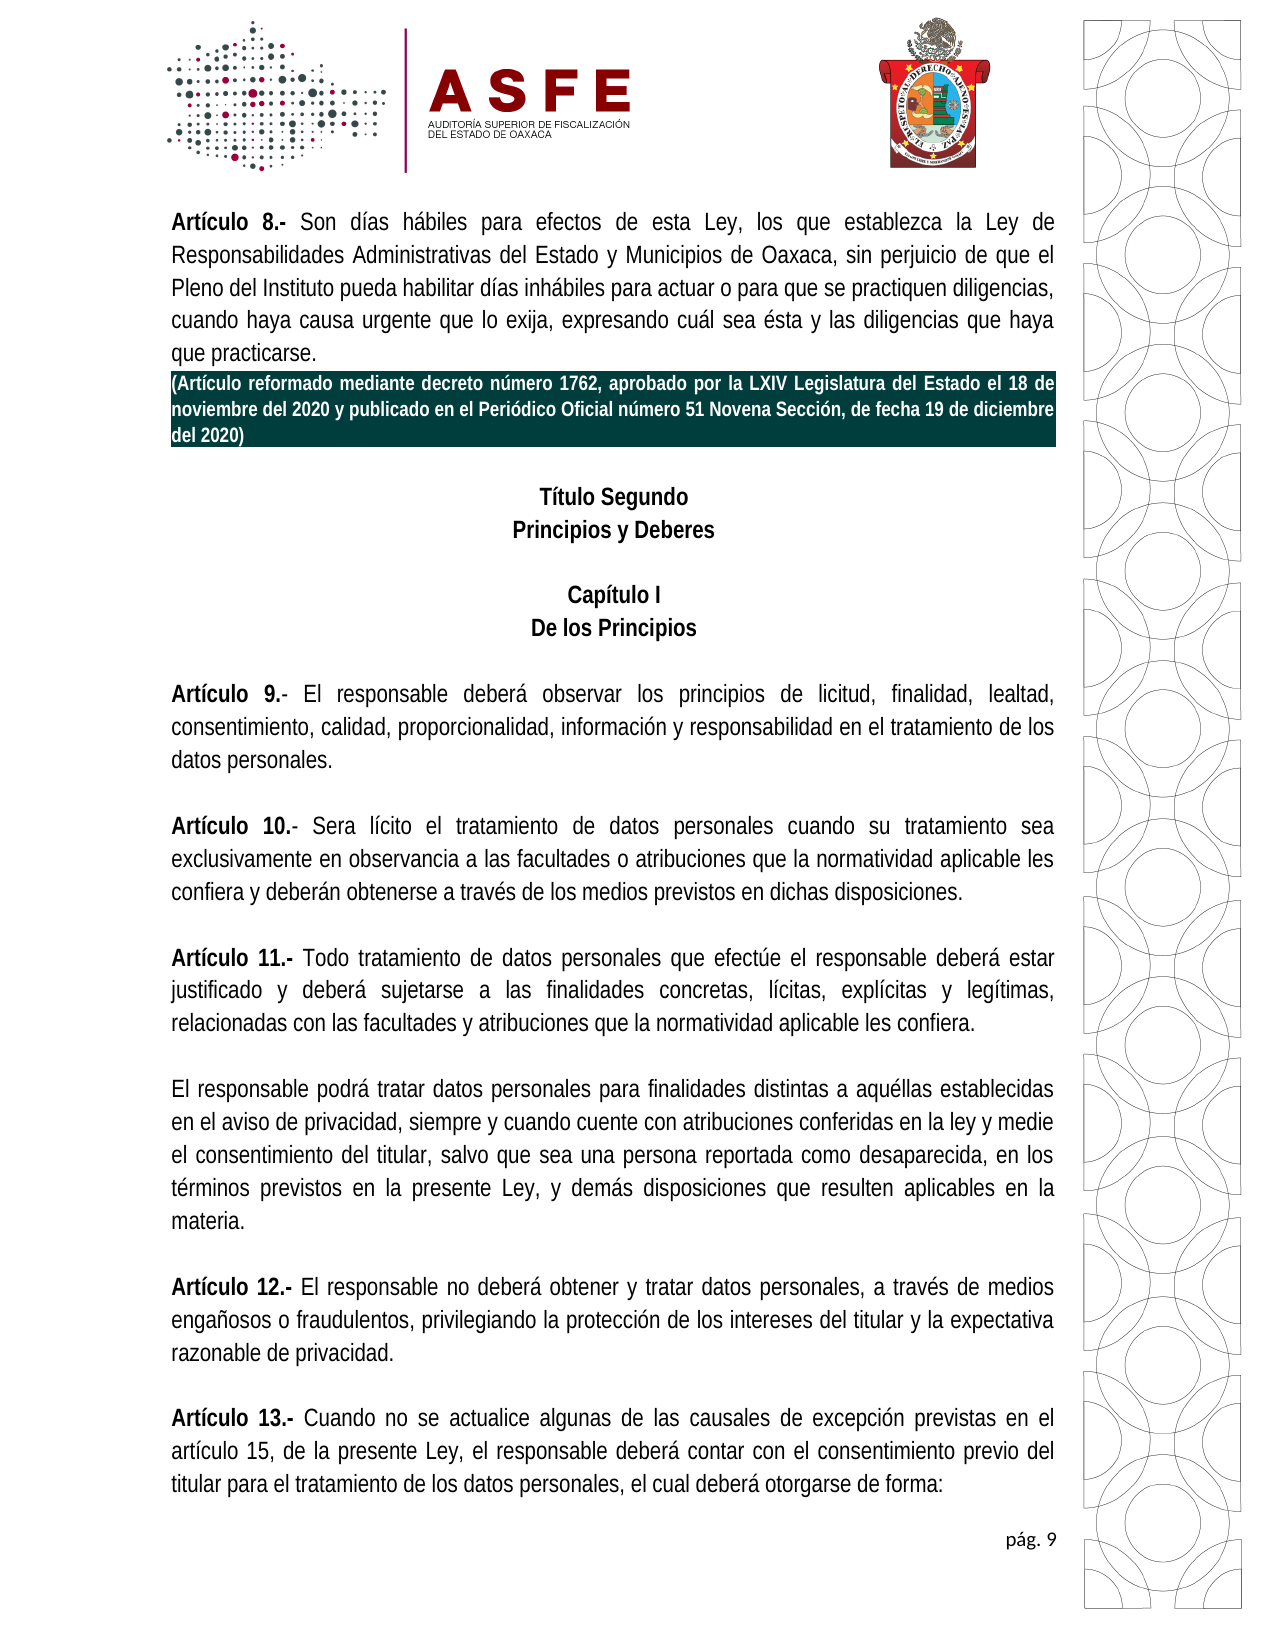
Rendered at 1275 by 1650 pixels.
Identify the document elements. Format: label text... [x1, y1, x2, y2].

text Artículo 8.- Son días hábiles para efectos de esta Ley, los que establezca la Ley de Responsabilidades Administrativas del Estado y Municipios de Oaxaca, sin perjuicio de que el Pleno del Instituto pueda habilitar días inhábiles para actuar o para que se practiquen diligencias, cuando haya causa urgente que lo exija, expresando cuál sea ésta y las diligencias que haya que practicarse. [171, 207, 1056, 367]
text Principios y Deberes [171, 515, 1056, 543]
text Artículo 13.- Cuando no se actualice algunas de las causales de excepción previstas en el artículo 15, de la presente Ley, el responsable deberá contar con el consentimiento previo del titular para el tratamiento de los datos personales, el cual deberá otorgarse de forma: [171, 1403, 1056, 1498]
text Artículo 9.- El responsable deberá observar los principios de licitud, finalidad, lealtad, consentimiento, calidad, proporcionalidad, información y responsabilidad en el tratamiento de los datos personales. [171, 679, 1056, 774]
text Artículo 11.- Todo tratamiento de datos personales que efectúe el responsable deberá estar justificado y deberá sujetarse a las finalidades concretas, lícitas, explícitas y legítimas, relacionadas con las facultades y atribuciones que la normatividad aplicable les confiera. [171, 943, 1056, 1037]
picture [167, 14, 1275, 1650]
text Artículo 10.- Sera lícito el tratamiento de datos personales cuando su tratamiento sea exclusivamente en observancia a las facultades o atribuciones que la normatividad aplicable les confiera y deberán obtenerse a través de los medios previstos en dichas disposiciones. [171, 811, 1056, 905]
text Artículo 12.- El responsable no deberá obtener y tratar datos personales, a través de medios engañosos o fraudulentos, privilegiando la protección de los intereses del titular y la expectativa razonable de privacidad. [171, 1272, 1056, 1366]
text Título Segundo [171, 482, 1056, 510]
text El responsable podrá tratar datos personales para finalidades distintas a aquéllas establecidas en el aviso de privacidad, siempre y cuando cuente con atribuciones conferidas en la ley y medie el consentimiento del titular, salvo que sea una persona reportada como desaparecida, en los términos previstos en la presente Ley, y demás disposiciones que resulten aplicables en la materia. [171, 1074, 1056, 1234]
text Capítulo I [171, 581, 1056, 609]
text De los Principios [171, 613, 1056, 642]
